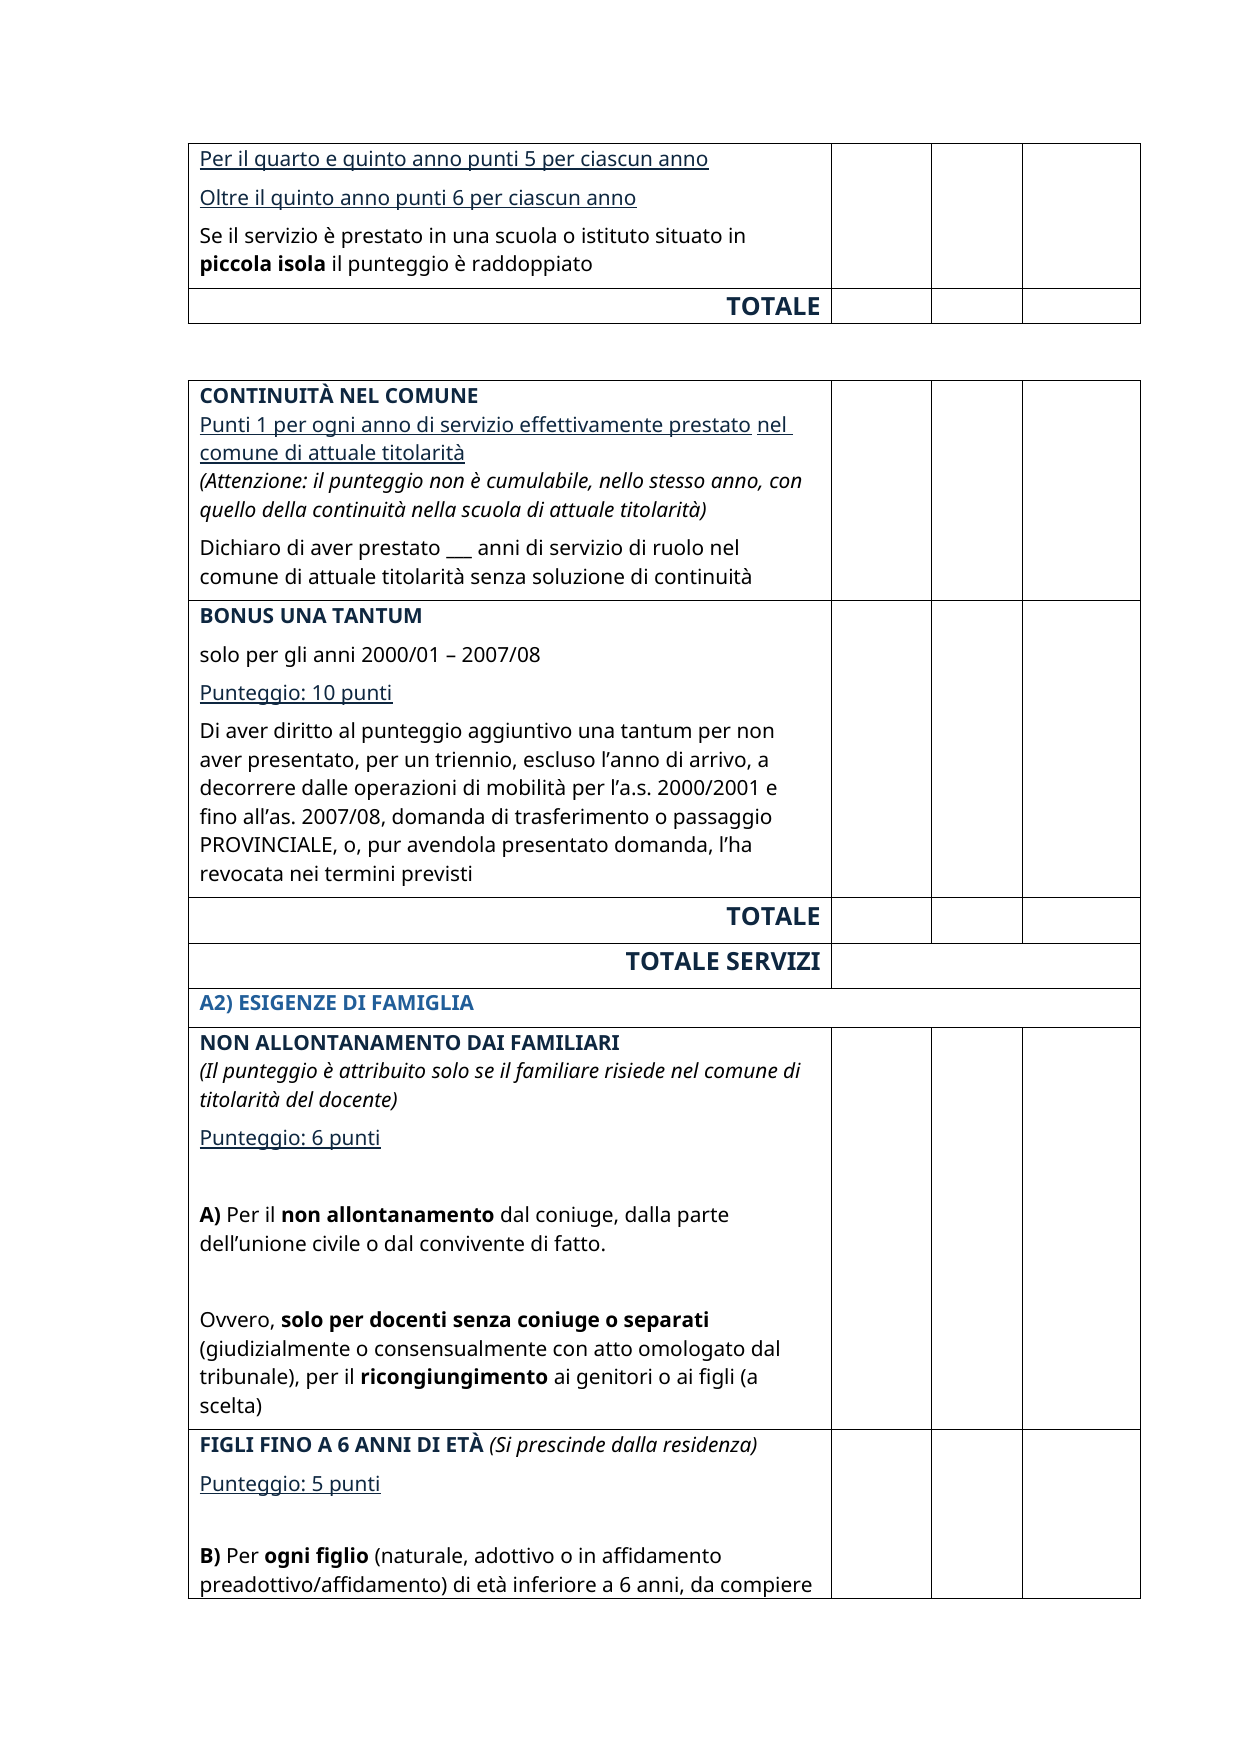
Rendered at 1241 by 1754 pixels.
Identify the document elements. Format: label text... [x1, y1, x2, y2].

table_cell [932, 601, 1022, 897]
table_cell [832, 944, 1140, 987]
table_cell [832, 144, 931, 288]
table_cell [932, 898, 1022, 942]
table_cell [1023, 1430, 1140, 1598]
table_cell [932, 1028, 1022, 1429]
table_header [932, 381, 1022, 600]
table_cell [832, 898, 931, 942]
table_cell [932, 1430, 1022, 1598]
table_cell TOTALE [189, 289, 831, 323]
table_cell [832, 601, 931, 897]
table_cell NON ALLONTANAMENTO DAI FAMILIARI (Il punteggio è attribuito solo se il familiare risiede nel comune di titolarità del docente) Punteggio: 6 punti A) Per il non allontanamento dal coniuge, dalla parte dell’unione civile o dal convivente di fatto. Ovvero, solo per docenti senza coniuge o separati (giudizialmente o consensualmente con atto omologato dal tribunale), per il ricongiungimento ai genitori o ai figli (a scelta) [189, 1028, 831, 1429]
table_cell [832, 289, 931, 323]
table_cell [832, 1028, 931, 1429]
table_cell [1023, 144, 1140, 288]
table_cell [189, 1430, 831, 1598]
table_cell [1023, 601, 1140, 897]
table_header CONTINUITÀ NEL COMUNE Punti 1 per ogni anno di servizio effettivamente prestato nel comune di attuale titolarità (Attenzione: il punteggio non è cumulabile, nello stesso anno, con quello della continuità nella scuola di attuale titolarità) Dichiaro di aver prestato ___ anni di servizio di ruolo nel comune di attuale titolarità senza soluzione di continuità [189, 381, 831, 600]
table_cell [1023, 1028, 1140, 1429]
table_cell [932, 289, 1022, 323]
table_cell A2) ESIGENZE DI FAMIGLIA [189, 989, 1140, 1027]
table_header [1023, 381, 1140, 600]
table_cell [832, 1430, 931, 1598]
table_cell TOTALE [189, 898, 831, 942]
table_header [832, 381, 931, 600]
table_cell [932, 144, 1022, 288]
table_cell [189, 144, 831, 288]
table_cell BONUS UNA TANTUM solo per gli anni 2000/01 – 2007/08 Punteggio: 10 punti Di aver diritto al punteggio aggiuntivo una tantum per non aver presentato, per un triennio, escluso l’anno di arrivo, a decorrere dalle operazioni di mobilità per l’a.s. 2000/2001 e fino all’as. 2007/08, domanda di trasferimento o passaggio PROVINCIALE, o, pur avendola presentato domanda, l’ha revocata nei termini previsti [189, 601, 831, 897]
table_cell [1023, 289, 1140, 323]
table_cell TOTALE SERVIZI [189, 944, 831, 987]
table_cell [1023, 898, 1140, 942]
